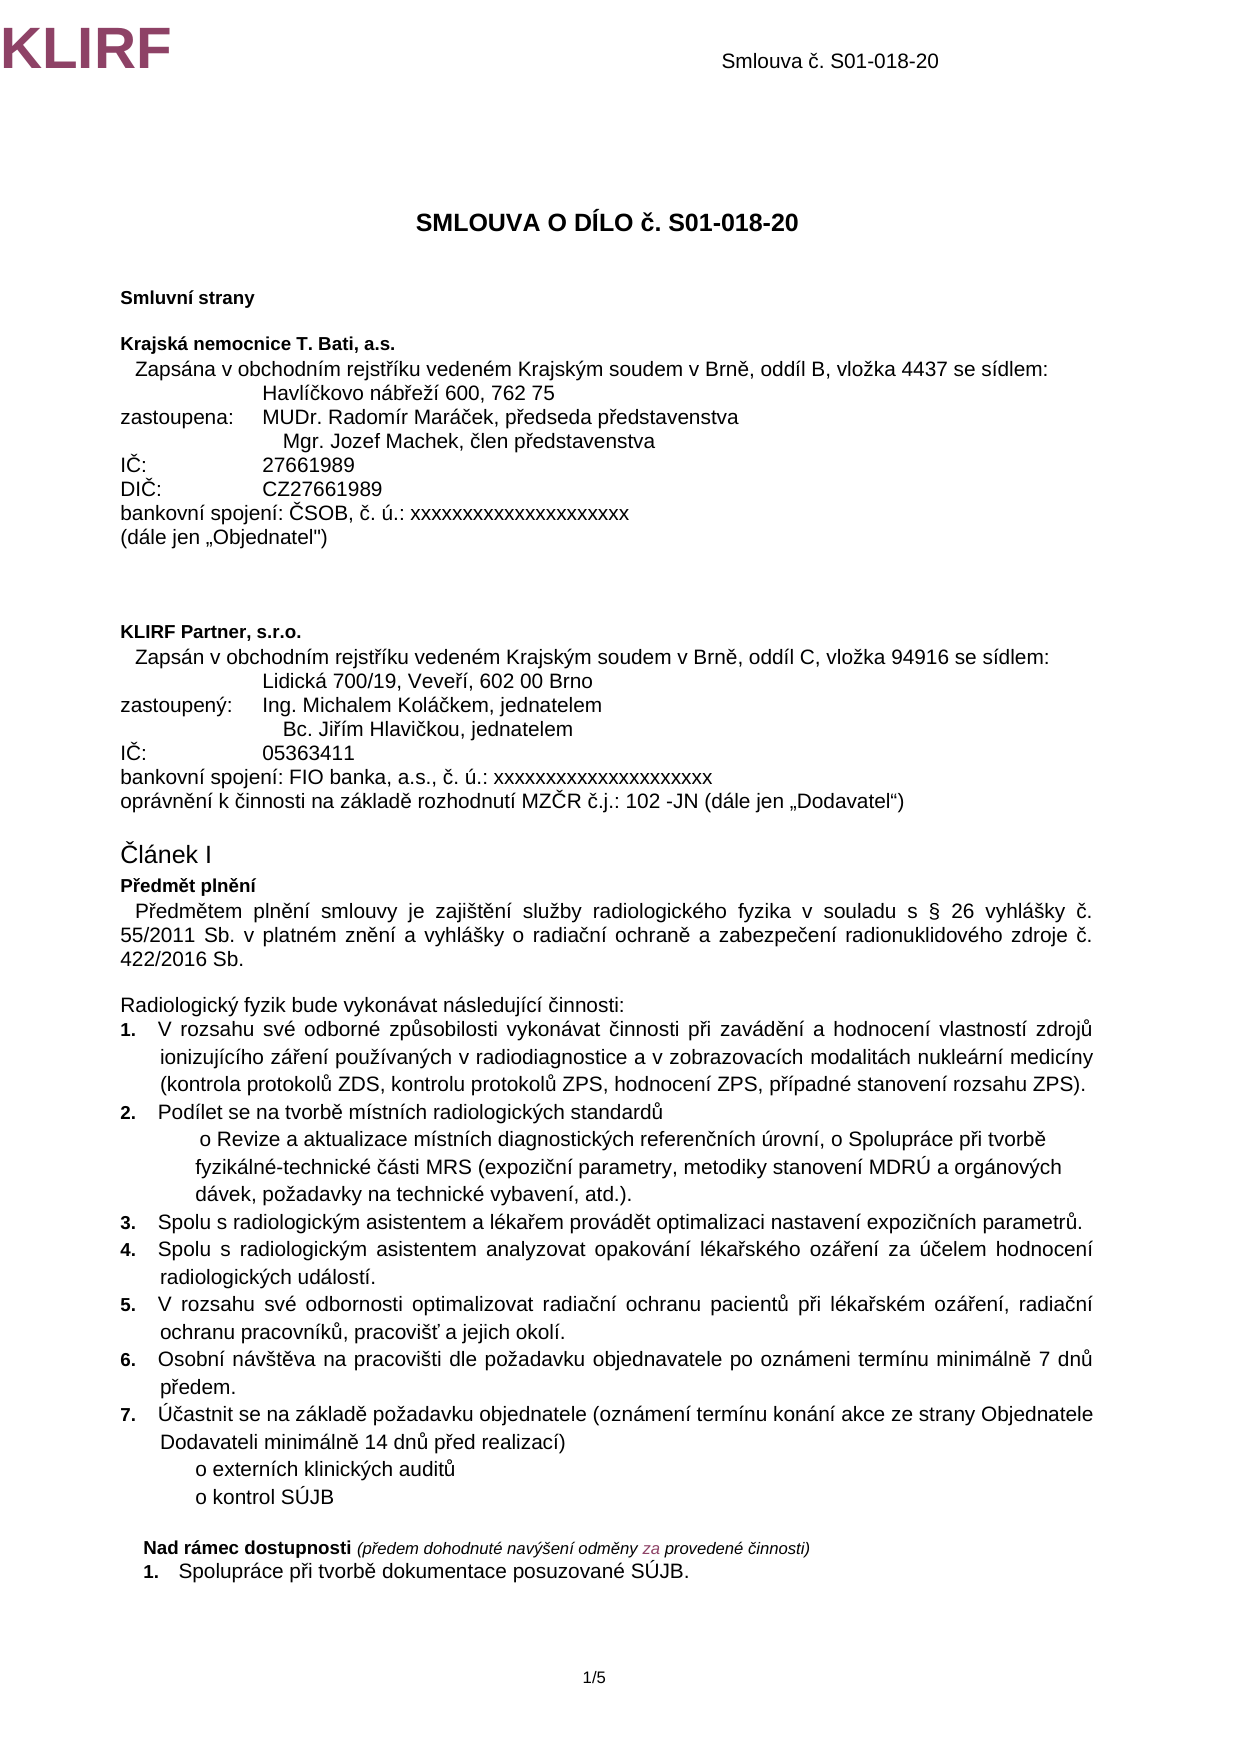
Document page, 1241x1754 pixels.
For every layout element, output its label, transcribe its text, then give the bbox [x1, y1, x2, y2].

text IČ: 27661989 [120, 453, 1094, 477]
text Nad rámec dostupnosti (předem dohodnuté navýšení odměny za provedené činnosti) [120, 1537, 1094, 1559]
list V rozsahu své odbornosti optimalizovat radiační ochranu pacientů při lékařském ozáření, radiační ochranu pracovníků, pracovišť a jejich okolí. [120, 1292, 1094, 1344]
text bankovní spojení: ČSOB, č. ú.: xxxxxxxxxxxxxxxxxxxxx [120, 501, 1094, 524]
text bankovní spojení: FIO banka, a.s., č. ú.: xxxxxxxxxxxxxxxxxxxxx [120, 765, 1094, 789]
list Spolu s radiologickým asistentem analyzovat opakování lékařského ozáření za účelem hodnocení radiologických událostí. [120, 1237, 1094, 1289]
text Mgr. Jozef Machek, člen představenstva [283, 429, 1094, 453]
text Radiologický fyzik bude vykonávat následující činnosti: [120, 993, 1094, 1017]
list Podílet se na tvorbě místních radiologických standardů [120, 1100, 1094, 1124]
text o kontrol SÚJB [120, 1485, 1094, 1509]
list Spolupráce při tvorbě dokumentace posuzované SÚJB. [120, 1559, 1094, 1583]
subtitle Článek I [120, 840, 1094, 868]
text (dále jen „Objednatel") [120, 524, 1094, 548]
text zastoupený: Ing. Michalem Koláčkem, jednatelem [120, 693, 1094, 717]
text Bc. Jiřím Hlavičkou, jednatelem [283, 717, 1094, 741]
text DIČ: CZ27661989 [120, 477, 1094, 501]
text o Revize a aktualizace místních diagnostických referenčních úrovní, o Spolupráce při tvorbě fyzikálné-technické části MRS (expoziční parametry, metodiky stanovení MDRÚ a orgánových dávek, požadavky na technické vybavení, atd.). [195, 1127, 1094, 1206]
list Osobní návštěva na pracovišti dle požadavku objednavatele po oznámeni termínu minimálně 7 dnů předem. [120, 1347, 1094, 1399]
text Zapsán v obchodním rejstříku vedeném Krajským soudem v Brně, oddíl C, vložka 94916 se sídlem: Lidická 700/19, Veveří, 602 00 Brno [120, 645, 1094, 693]
text IČ: 05363411 [120, 741, 1094, 765]
list Spolu s radiologickým asistentem a lékařem provádět optimalizaci nastavení expozičních parametrů. [120, 1210, 1094, 1234]
text o externích klinických auditů [120, 1457, 1094, 1481]
text oprávnění k činnosti na základě rozhodnutí MZČR č.j.: 102 -JN (dále jen „Dodavatel“) [120, 789, 1094, 813]
text Zapsána v obchodním rejstříku vedeném Krajským soudem v Brně, oddíl B, vložka 4437 se sídlem: Havlíčkovo nábřeží 600, 762 75 [120, 357, 1094, 405]
text Předmětem plnění smlouvy je zajištění služby radiologického fyzika v souladu s § 26 vyhlášky č. 55/2011 Sb. v platném znění a vyhlášky o radiační ochraně a zabezpečení radionuklidového zdroje č. 422/2016 Sb. [120, 898, 1094, 970]
text SMLOUVA O DÍLO č. S01-018-20 [120, 208, 1094, 237]
list Účastnit se na základě požadavku objednatele (oznámení termínu konání akce ze strany Objednatele Dodavateli minimálně 14 dnů před realizací) [120, 1402, 1094, 1454]
text zastoupena: MUDr. Radomír Maráček, předseda představenstva [120, 405, 1094, 429]
list V rozsahu své odborné způsobilosti vykonávat činnosti při zavádění a hodnocení vlastností zdrojů ionizujícího záření používaných v radiodiagnostice a v zobrazovacích modalitách nukleární medicíny (kontrola protokolů ZDS, kontrolu protokolů ZPS, hodnocení ZPS, případné stanovení rozsahu ZPS). [120, 1017, 1094, 1096]
text Krajská nemocnice T. Bati, a.s. [120, 333, 1094, 355]
text KLIRF Partner, s.r.o. [120, 621, 1094, 643]
text Předmět plnění [120, 875, 1094, 896]
text Smluvní strany [120, 287, 1094, 308]
